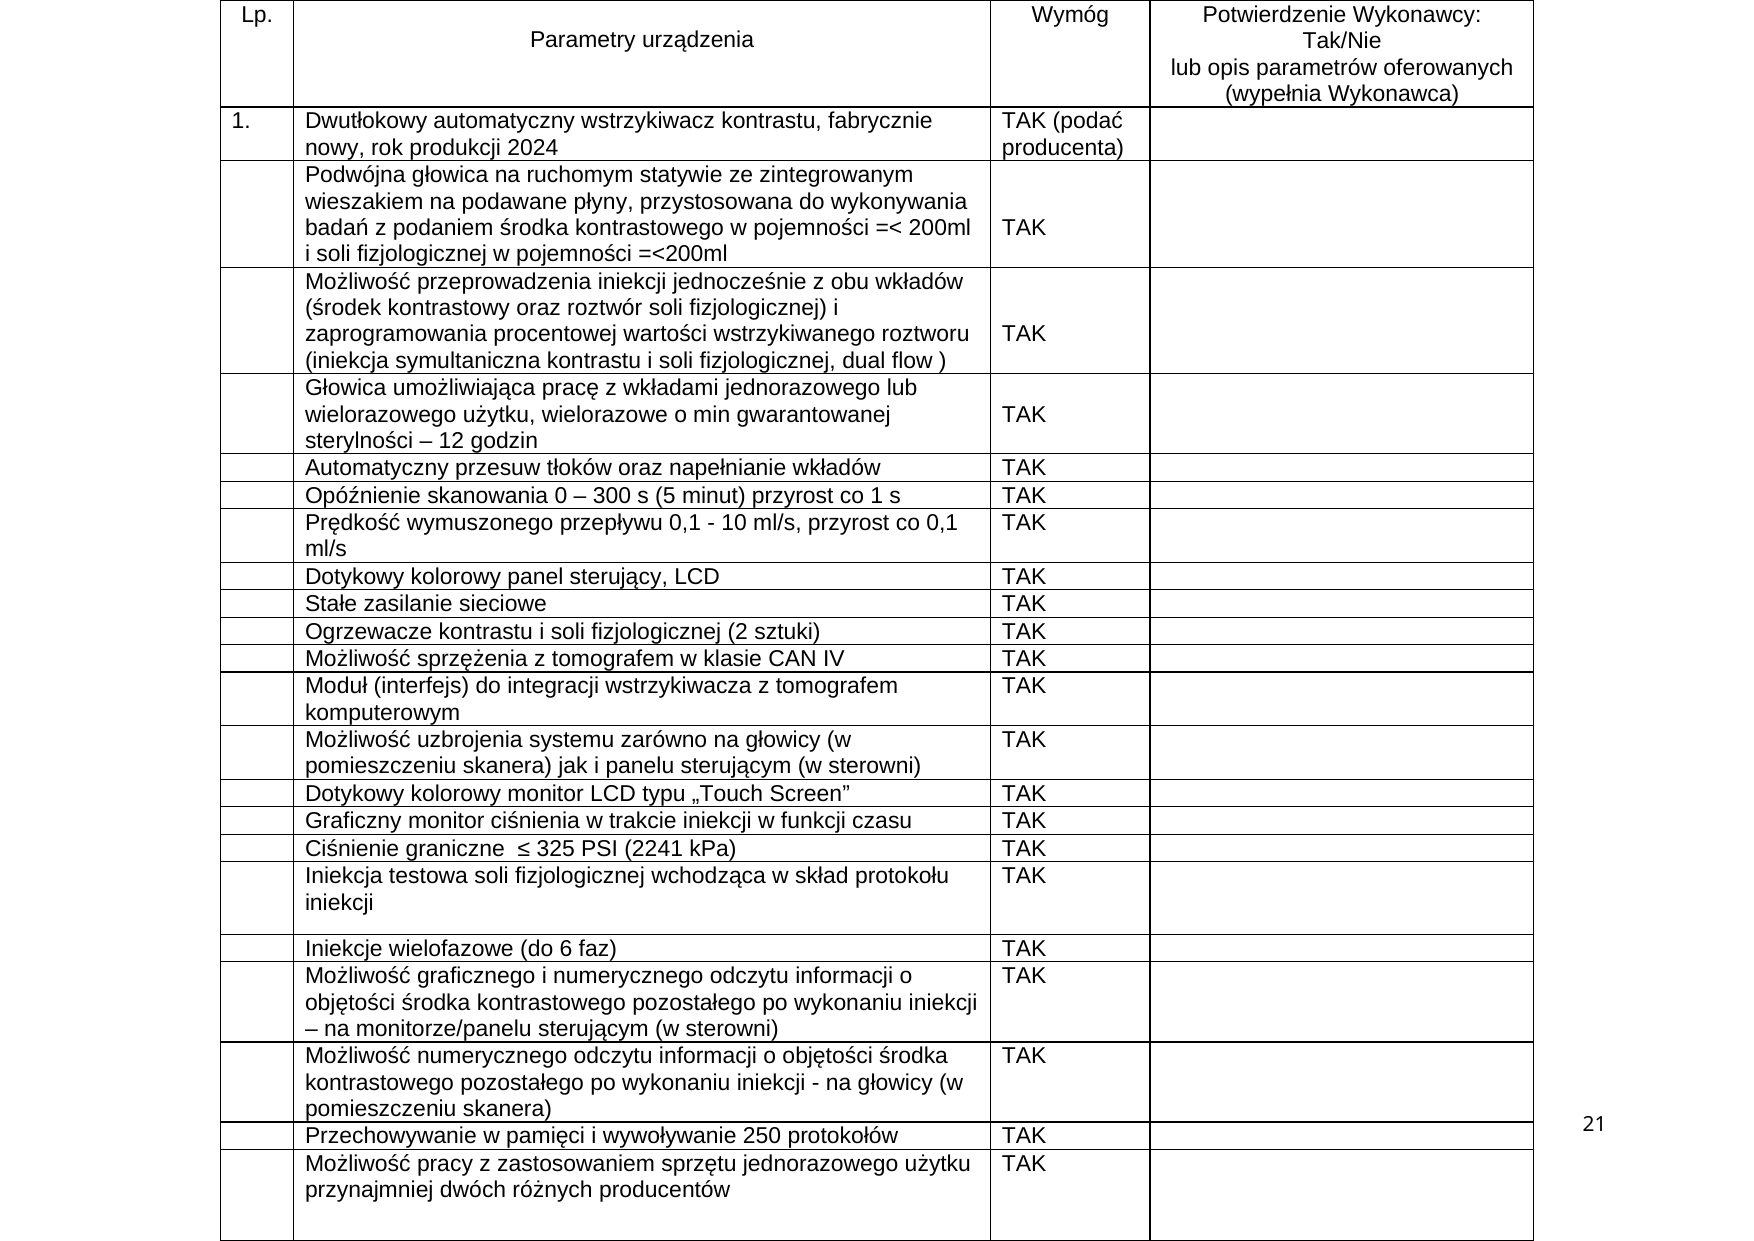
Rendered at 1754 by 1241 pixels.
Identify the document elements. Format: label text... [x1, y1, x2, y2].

table_cell [1151, 563, 1533, 589]
table_cell [221, 161, 293, 267]
table_cell TAK [991, 590, 1149, 617]
table_cell [221, 645, 293, 671]
table_cell TAK [991, 1043, 1149, 1121]
table_cell [221, 1123, 293, 1149]
table_cell Dotykowy kolorowy panel sterujący, LCD [294, 563, 990, 589]
table_cell [1151, 807, 1533, 834]
table_cell [221, 454, 293, 481]
table_cell TAK [991, 962, 1149, 1041]
table_cell 1. [221, 108, 293, 160]
table_cell TAK [991, 618, 1149, 644]
table_cell Możliwość przeprowadzenia iniekcji jednocześnie z obu wkładów (środek kontrastowy oraz roztwór soli fizjologicznej) i zaprogramowania procentowej wartości wstrzykiwanego roztworu (iniekcja symultaniczna kontrastu i soli fizjologicznej, dual flow ) [294, 268, 990, 373]
table_cell [1151, 482, 1533, 508]
table_cell Automatyczny przesuw tłoków oraz napełnianie wkładów [294, 454, 990, 481]
table_cell [1151, 780, 1533, 806]
table_cell [221, 1043, 293, 1121]
table_cell Moduł (interfejs) do integracji wstrzykiwacza z tomografem komputerowym [294, 673, 990, 725]
table_cell Możliwość sprzężenia z tomografem w klasie CAN IV [294, 645, 990, 671]
table_cell TAK [991, 563, 1149, 589]
table_cell TAK [991, 935, 1149, 961]
table_header Wymóg [991, 1, 1149, 106]
table_cell Ogrzewacze kontrastu i soli fizjologicznej (2 sztuki) [294, 618, 990, 644]
table_cell [1151, 1123, 1533, 1149]
table_cell [1151, 862, 1533, 934]
table_cell [221, 862, 293, 934]
table_cell Prędkość wymuszonego przepływu 0,1 - 10 ml/s, przyrost co 0,1 ml/s [294, 509, 990, 562]
table_cell TAK [991, 645, 1149, 671]
table_cell TAK [991, 1123, 1149, 1149]
table_cell TAK [991, 1150, 1149, 1240]
table_cell TAK (podać producenta) [991, 108, 1149, 160]
table_cell [1151, 108, 1533, 160]
table_cell [1151, 835, 1533, 861]
table_cell TAK [991, 780, 1149, 806]
table_cell Stałe zasilanie sieciowe [294, 590, 990, 617]
table_cell TAK [991, 482, 1149, 508]
table_cell Iniekcje wielofazowe (do 6 faz) [294, 935, 990, 961]
table_cell Możliwość pracy z zastosowaniem sprzętu jednorazowego użytku przynajmniej dwóch różnych producentów [294, 1150, 990, 1240]
table_cell TAK [991, 374, 1149, 453]
table_header Lp. [221, 1, 293, 106]
table_cell [1151, 962, 1533, 1041]
table_cell TAK [991, 807, 1149, 834]
table_cell TAK [991, 673, 1149, 725]
table_header Potwierdzenie Wykonawcy: Tak/Nie lub opis parametrów oferowanych (wypełnia Wykonawca) [1151, 1, 1533, 106]
table_cell [1151, 618, 1533, 644]
table_cell TAK [991, 268, 1149, 373]
table_cell [1151, 726, 1533, 779]
table_cell Opóźnienie skanowania 0 – 300 s (5 minut) przyrost co 1 s [294, 482, 990, 508]
table_cell Dwutłokowy automatyczny wstrzykiwacz kontrastu, fabrycznie nowy, rok produkcji 2024 [294, 108, 990, 160]
table_cell [221, 807, 293, 834]
table_cell [1151, 935, 1533, 961]
table_cell [1151, 1043, 1533, 1121]
table_cell [221, 726, 293, 779]
table_cell [1151, 161, 1533, 267]
table_cell Możliwość uzbrojenia systemu zarówno na głowicy (w pomieszczeniu skanera) jak i panelu sterującym (w sterowni) [294, 726, 990, 779]
table_cell [221, 374, 293, 453]
table_cell Ciśnienie graniczne ≤ 325 PSI (2241 kPa) [294, 835, 990, 861]
table_cell Graficzny monitor ciśnienia w trakcie iniekcji w funkcji czasu [294, 807, 990, 834]
table_cell [1151, 374, 1533, 453]
table_cell Możliwość graficznego i numerycznego odczytu informacji o objętości środka kontrastowego pozostałego po wykonaniu iniekcji – na monitorze/panelu sterującym (w sterowni) [294, 962, 990, 1041]
table_cell [221, 590, 293, 617]
table_cell Iniekcja testowa soli fizjologicznej wchodząca w skład protokołu iniekcji [294, 862, 990, 934]
table_cell TAK [991, 862, 1149, 934]
table_cell Podwójna głowica na ruchomym statywie ze zintegrowanym wieszakiem na podawane płyny, przystosowana do wykonywania badań z podaniem środka kontrastowego w pojemności =< 200ml i soli fizjologicznej w pojemności =<200ml [294, 161, 990, 267]
table_cell [221, 673, 293, 725]
table_cell [1151, 645, 1533, 671]
table_cell Głowica umożliwiająca pracę z wkładami jednorazowego lub wielorazowego użytku, wielorazowe o min gwarantowanej sterylności – 12 godzin [294, 374, 990, 453]
table_cell [221, 780, 293, 806]
table_cell TAK [991, 726, 1149, 779]
table_cell [221, 563, 293, 589]
table_cell TAK [991, 835, 1149, 861]
table_cell [1151, 1150, 1533, 1240]
table_cell [1151, 590, 1533, 617]
table_cell [221, 835, 293, 861]
table_cell TAK [991, 509, 1149, 562]
table_cell [1151, 509, 1533, 562]
table_cell TAK [991, 161, 1149, 267]
table_cell [1151, 673, 1533, 725]
table_cell [221, 1150, 293, 1240]
table_cell [221, 509, 293, 562]
table_cell [221, 962, 293, 1041]
table_cell [1151, 268, 1533, 373]
table_cell [1151, 454, 1533, 481]
table_cell TAK [991, 454, 1149, 481]
table_header Parametry urządzenia [294, 1, 990, 106]
table_cell [221, 268, 293, 373]
table_cell [221, 935, 293, 961]
table_cell Dotykowy kolorowy monitor LCD typu „Touch Screen” [294, 780, 990, 806]
table_cell Przechowywanie w pamięci i wywoływanie 250 protokołów [294, 1123, 990, 1149]
table_cell Możliwość numerycznego odczytu informacji o objętości środka kontrastowego pozostałego po wykonaniu iniekcji - na głowicy (w pomieszczeniu skanera) [294, 1043, 990, 1121]
table_cell [221, 482, 293, 508]
table_cell [221, 618, 293, 644]
